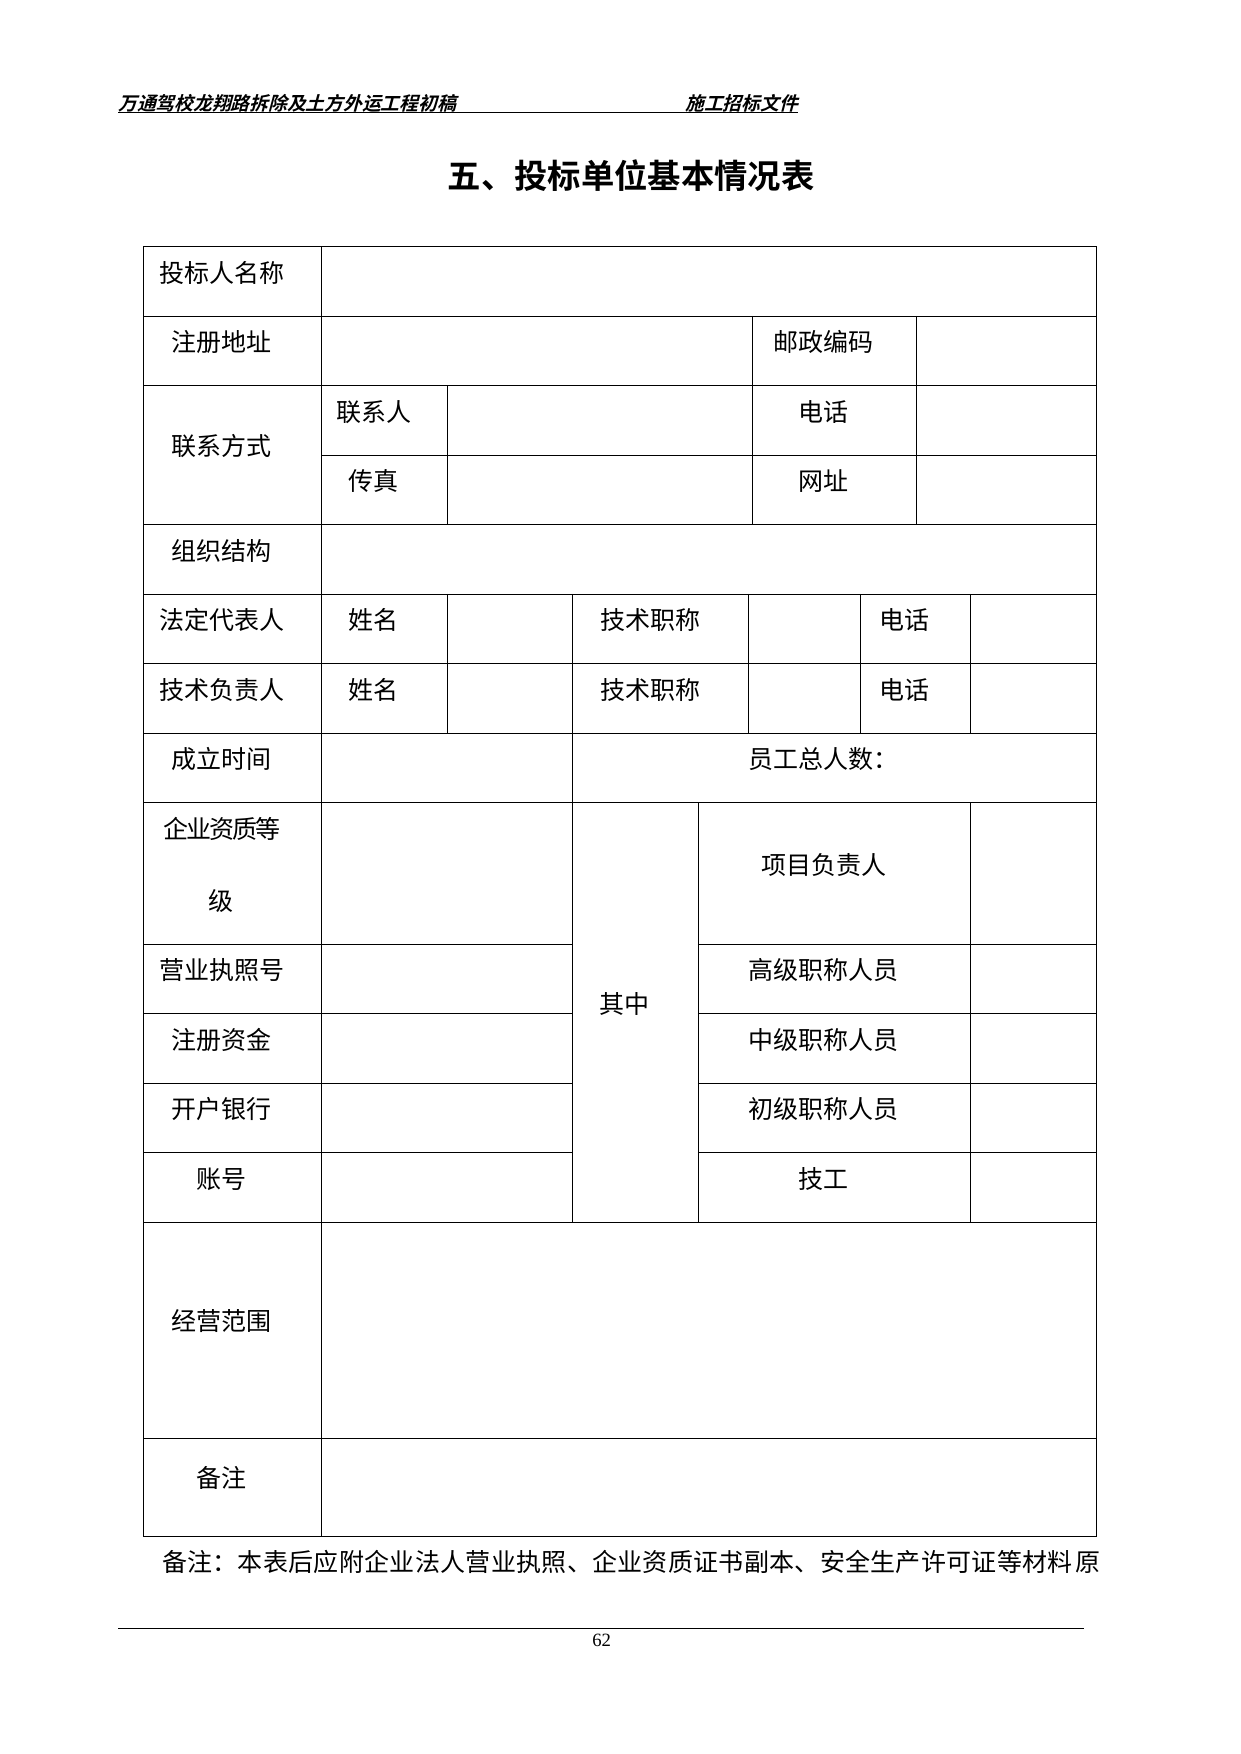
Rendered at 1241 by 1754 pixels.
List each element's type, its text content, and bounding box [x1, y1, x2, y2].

table_cell [971, 945, 1096, 1013]
table_cell 邮政编码 [753, 317, 916, 385]
table_cell 备注 [144, 1439, 321, 1536]
table_cell [917, 317, 1096, 385]
table_cell 法定代表人 [144, 595, 321, 663]
table_cell 电话 [753, 386, 916, 455]
table_cell [971, 1084, 1096, 1152]
table_cell [322, 525, 1096, 594]
table_cell 注册地址 [144, 317, 321, 385]
table_cell [971, 664, 1096, 733]
table_cell [322, 1223, 1096, 1437]
table_cell [322, 945, 572, 1013]
table_cell 员工总人数： [573, 734, 1096, 802]
table_cell [971, 803, 1096, 944]
table_cell [322, 734, 572, 802]
table_cell [322, 1439, 1096, 1536]
table_cell 技术负责人 [144, 664, 321, 733]
table_cell [448, 386, 752, 455]
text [118, 1537, 1100, 1585]
table_cell 经营范围 [144, 1223, 321, 1437]
table_cell 项目负责人 [699, 803, 970, 944]
table_cell 高级职称人员 [699, 945, 970, 1013]
table_header 投标人名称 [144, 247, 321, 316]
table_cell 开户银行 [144, 1084, 321, 1152]
table_cell [971, 1153, 1096, 1222]
table_cell [322, 1153, 572, 1222]
table_cell [322, 317, 752, 385]
table_cell [971, 595, 1096, 663]
table_cell 中级职称人员 [699, 1014, 970, 1083]
table_cell 网址 [753, 456, 916, 524]
table_cell [448, 595, 572, 663]
table_cell [917, 456, 1096, 524]
table_cell 营业执照号 [144, 945, 321, 1013]
table_cell 账号 [144, 1153, 321, 1222]
table_cell [749, 664, 860, 733]
text 五、投标单位基本情况表 [118, 126, 1100, 222]
table_cell 企业资质等级 [144, 803, 321, 944]
table_cell 电话 [861, 595, 970, 663]
table_cell [971, 1014, 1096, 1083]
table_cell 技工 [699, 1153, 970, 1222]
table_cell 技术职称 [573, 664, 748, 733]
table_cell 其中 [573, 803, 698, 1222]
table_cell 技术职称 [573, 595, 748, 663]
table_cell [322, 1084, 572, 1152]
table_cell 组织结构 [144, 525, 321, 594]
table_cell 注册资金 [144, 1014, 321, 1083]
table_cell 初级职称人员 [699, 1084, 970, 1152]
table_cell 联系方式 [144, 386, 321, 524]
table_cell [322, 1014, 572, 1083]
table_cell [749, 595, 860, 663]
table_cell [448, 664, 572, 733]
table_cell 姓名 [322, 595, 447, 663]
table_cell 联系人 [322, 386, 447, 455]
table_cell [448, 456, 752, 524]
table_cell 电话 [861, 664, 970, 733]
table_cell [322, 803, 572, 944]
table_cell 成立时间 [144, 734, 321, 802]
table_cell 姓名 [322, 664, 447, 733]
table_cell 传真 [322, 456, 447, 524]
table_header [322, 247, 1096, 316]
table_cell [917, 386, 1096, 455]
